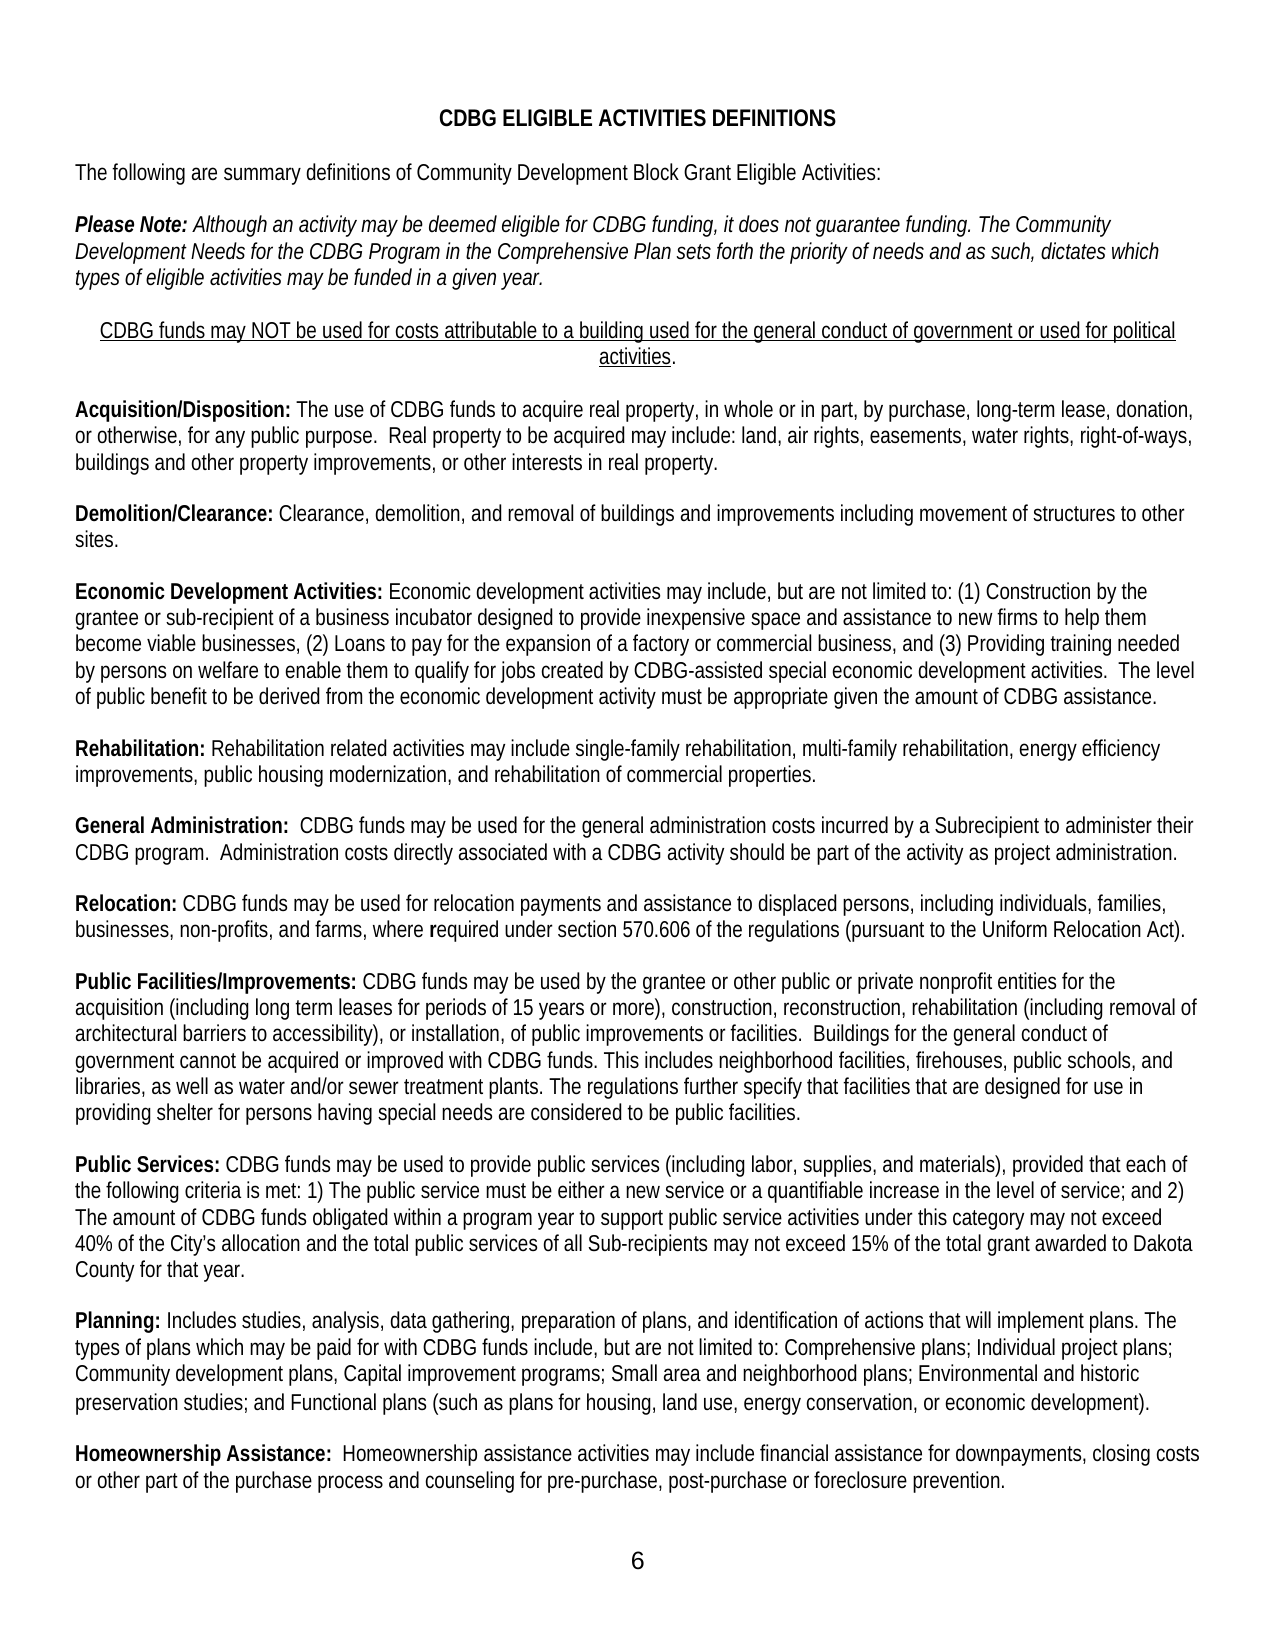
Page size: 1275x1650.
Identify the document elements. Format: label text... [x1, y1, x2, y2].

text Relocation: CDBG funds may be used for relocation payments and assistance to displaced persons, including individuals, families, businesses, non-profits, and farms, where required under section 570.606 of the regulations (pursuant to the Uniform Relocation Act). [75, 890, 1200, 943]
text Planning: Includes studies, analysis, data gathering, preparation of plans, and identification of actions that will implement plans. The types of plans which may be paid for with CDBG funds include, but are not limited to: Comprehensive plans; Individual project plans; Community development plans, Capital improvement programs; Small area and neighborhood plans; Environmental and historic preservation studies; and Functional plans (such as plans for housing, land use, energy conservation, or economic development). [75, 1307, 1200, 1415]
text Public Facilities/Improvements: CDBG funds may be used by the grantee or other public or private nonprofit entities for the acquisition (including long term leases for periods of 15 years or more), construction, reconstruction, rehabilitation (including removal of architectural barriers to accessibility), or installation, of public improvements or facilities. Buildings for the general conduct of government cannot be acquired or improved with CDBG funds. This includes neighborhood facilities, firehouses, public schools, and libraries, as well as water and/or sewer treatment plants. The regulations further specify that facilities that are designed for use in providing shelter for persons having special needs are considered to be public facilities. [75, 968, 1200, 1126]
text Please Note: Although an activity may be deemed eligible for CDBG funding, it does not guarantee funding. The Community Development Needs for the CDBG Program in the Comprehensive Plan sets forth the priority of needs and as such, dictates which types of eligible activities may be funded in a given year. [75, 211, 1200, 291]
text Homeownership Assistance: Homeownership assistance activities may include financial assistance for downpayments, closing costs or other part of the purchase process and counseling for pre-purchase, post-purchase or foreclosure prevention. [75, 1440, 1200, 1493]
text Demolition/Clearance: Clearance, demolition, and removal of buildings and improvements including movement of structures to other sites. [75, 500, 1200, 553]
text The following are summary definitions of Community Development Block Grant Eligible Activities: [75, 159, 1200, 185]
text General Administration: CDBG funds may be used for the general administration costs incurred by a Subrecipient to administer their CDBG program. Administration costs directly associated with a CDBG activity should be part of the activity as project administration. [75, 812, 1200, 865]
text Public Services: CDBG funds may be used to provide public services (including labor, supplies, and materials), provided that each of the following criteria is met: 1) The public service must be either a new service or a quantifiable increase in the level of service; and 2) The amount of CDBG funds obligated within a program year to support public service activities under this category may not exceed 40% of the City’s allocation and the total public services of all Sub-recipients may not exceed 15% of the total grant awarded to Dakota County for that year. [75, 1151, 1200, 1282]
text CDBG ELIGIBLE ACTIVITIES DEFINITIONS [75, 104, 1200, 131]
text Acquisition/Disposition: The use of CDBG funds to acquire real property, in whole or in part, by purchase, long-term lease, donation, or otherwise, for any public purpose. Real property to be acquired may include: land, air rights, easements, water rights, right-of-ways, buildings and other property improvements, or other interests in real property. [75, 396, 1200, 475]
text CDBG funds may NOT be used for costs attributable to a building used for the general conduct of government or used for political activities. [75, 317, 1200, 369]
text Rehabilitation: Rehabilitation related activities may include single-family rehabilitation, multi-family rehabilitation, energy efficiency improvements, public housing modernization, and rehabilitation of commercial properties. [75, 734, 1200, 787]
text Economic Development Activities: Economic development activities may include, but are not limited to: (1) Construction by the grantee or sub-recipient of a business incubator designed to provide inexpensive space and assistance to new firms to help them become viable businesses, (2) Loans to pay for the expansion of a factory or commercial business, and (3) Providing training needed by persons on welfare to enable them to qualify for jobs created by CDBG-assisted special economic development activities. The level of public benefit to be derived from the economic development activity must be appropriate given the amount of CDBG assistance. [75, 578, 1200, 709]
